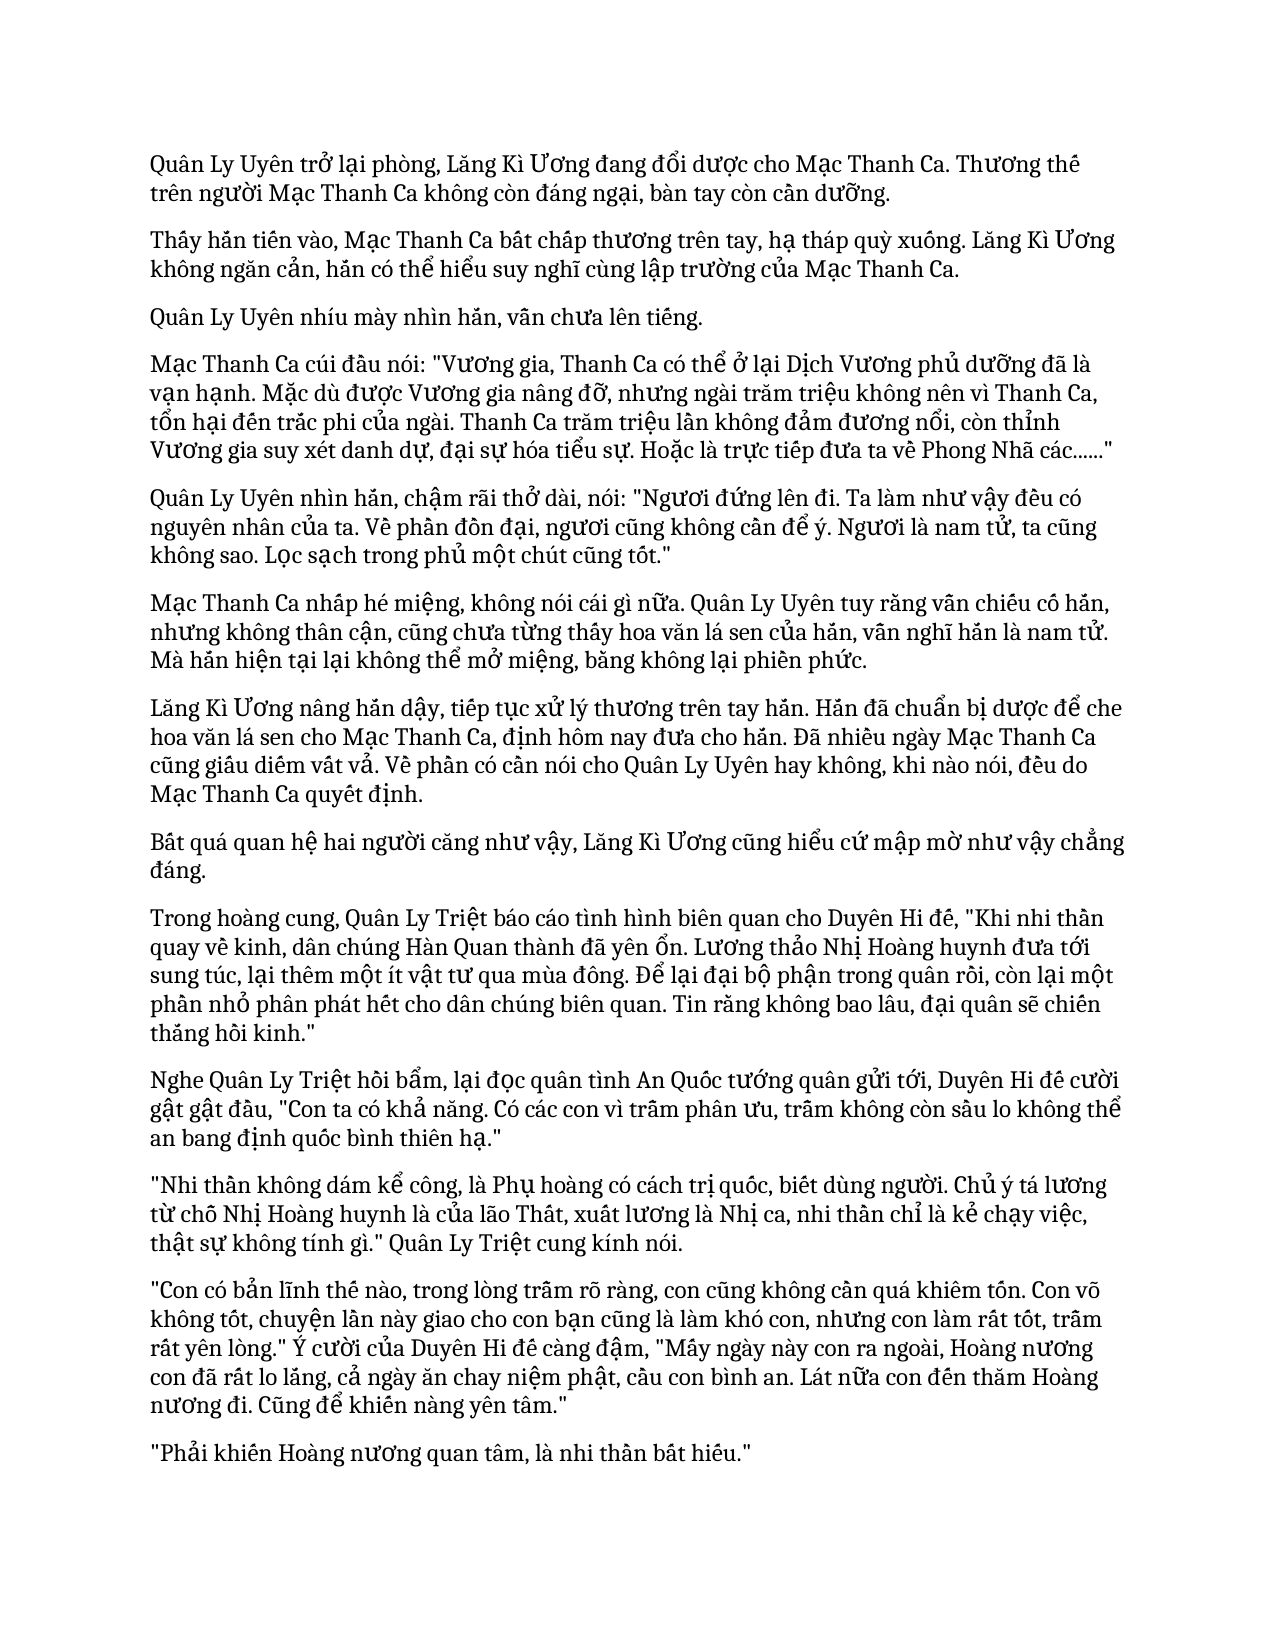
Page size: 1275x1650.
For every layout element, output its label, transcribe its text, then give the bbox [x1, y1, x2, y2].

text Lăng Kì Ương nâng hắn dậy, tiếp tục xử lý thương trên tay hắn. Hắn đã chuẩn bị dược để che hoa văn lá sen cho Mạc Thanh Ca, định hôm nay đưa cho hắn. Đã nhiều ngày Mạc Thanh Ca cũng giấu diếm vất vả. Về phần có cần nói cho Quân Ly Uyên hay không, khi nào nói, đều do Mạc Thanh Ca quyết định. [150, 694, 1125, 809]
text Quân Ly Uyên nhìn hắn, chậm rãi thở dài, nói: "Ngươi đứng lên đi. Ta làm như vậy đều có nguyên nhân của ta. Về phần đồn đại, ngươi cũng không cần để ý. Ngươi là nam tử, ta cũng không sao. Lọc sạch trong phủ một chút cũng tốt." [150, 484, 1125, 570]
text Bất quá quan hệ hai người căng như vậy, Lăng Kì Ương cũng hiểu cứ mập mờ như vậy chẳng đáng. [150, 827, 1125, 885]
text "Con có bản lĩnh thế nào, trong lòng trẫm rõ ràng, con cũng không cần quá khiêm tốn. Con võ không tốt, chuyện lần này giao cho con bạn cũng là làm khó con, nhưng con làm rất tốt, trẫm rất yên lòng." Ý cười của Duyên Hi đế càng đậm, "Mấy ngày này con ra ngoài, Hoàng nương con đã rất lo lắng, cả ngày ăn chay niệm phật, cầu con bình an. Lát nữa con đến thăm Hoàng nương đi. Cũng để khiến nàng yên tâm." [150, 1276, 1125, 1420]
text "Phải khiến Hoàng nương quan tâm, là nhi thần bất hiếu." [150, 1439, 1125, 1467]
text Quân Ly Uyên trở lại phòng, Lăng Kì Ương đang đổi dược cho Mạc Thanh Ca. Thương thế trên người Mạc Thanh Ca không còn đáng ngại, bàn tay còn cần dưỡng. [150, 150, 1125, 207]
text Trong hoàng cung, Quân Ly Triệt báo cáo tình hình biên quan cho Duyên Hi đế, "Khi nhi thần quay về kinh, dân chúng Hàn Quan thành đã yên ổn. Lương thảo Nhị Hoàng huynh đưa tới sung túc, lại thêm một ít vật tư qua mùa đông. Để lại đại bộ phận trong quân rồi, còn lại một phần nhỏ phân phát hết cho dân chúng biên quan. Tin rằng không bao lâu, đại quân sẽ chiến thắng hồi kinh." [150, 904, 1125, 1047]
text Mạc Thanh Ca cúi đầu nói: "Vương gia, Thanh Ca có thể ở lại Dịch Vương phủ dưỡng đã là vạn hạnh. Mặc dù được Vương gia nâng đỡ, nhưng ngài trăm triệu không nên vì Thanh Ca, tổn hại đến trắc phi của ngài. Thanh Ca trăm triệu lần không đảm đương nổi, còn thỉnh Vương gia suy xét danh dự, đại sự hóa tiểu sự. Hoặc là trực tiếp đưa ta về Phong Nhã các......" [150, 350, 1125, 465]
text Thấy hắn tiến vào, Mạc Thanh Ca bất chấp thương trên tay, hạ tháp quỳ xuống. Lăng Kì Ương không ngăn cản, hắn có thể hiểu suy nghĩ cùng lập trường của Mạc Thanh Ca. [150, 226, 1125, 284]
text Nghe Quân Ly Triệt hồi bẩm, lại đọc quân tình An Quốc tướng quân gửi tới, Duyên Hi đế cười gật gật đầu, "Con ta có khả năng. Có các con vì trẫm phân ưu, trẫm không còn sầu lo không thể an bang định quốc bình thiên hạ." [150, 1066, 1125, 1152]
text "Nhi thần không dám kể công, là Phụ hoàng có cách trị quốc, biết dùng người. Chủ ý tá lương từ chỗ Nhị Hoàng huynh là của lão Thất, xuất lương là Nhị ca, nhi thần chỉ là kẻ chạy việc, thật sự không tính gì." Quân Ly Triệt cung kính nói. [150, 1171, 1125, 1257]
text Mạc Thanh Ca nhấp hé miệng, không nói cái gì nữa. Quân Ly Uyên tuy rằng vẫn chiếu cố hắn, nhưng không thân cận, cũng chưa từng thấy hoa văn lá sen của hắn, vẫn nghĩ hắn là nam tử. Mà hắn hiện tại lại không thể mở miệng, bằng không lại phiền phức. [150, 589, 1125, 675]
text Quân Ly Uyên nhíu mày nhìn hắn, vẫn chưa lên tiếng. [150, 302, 1125, 331]
